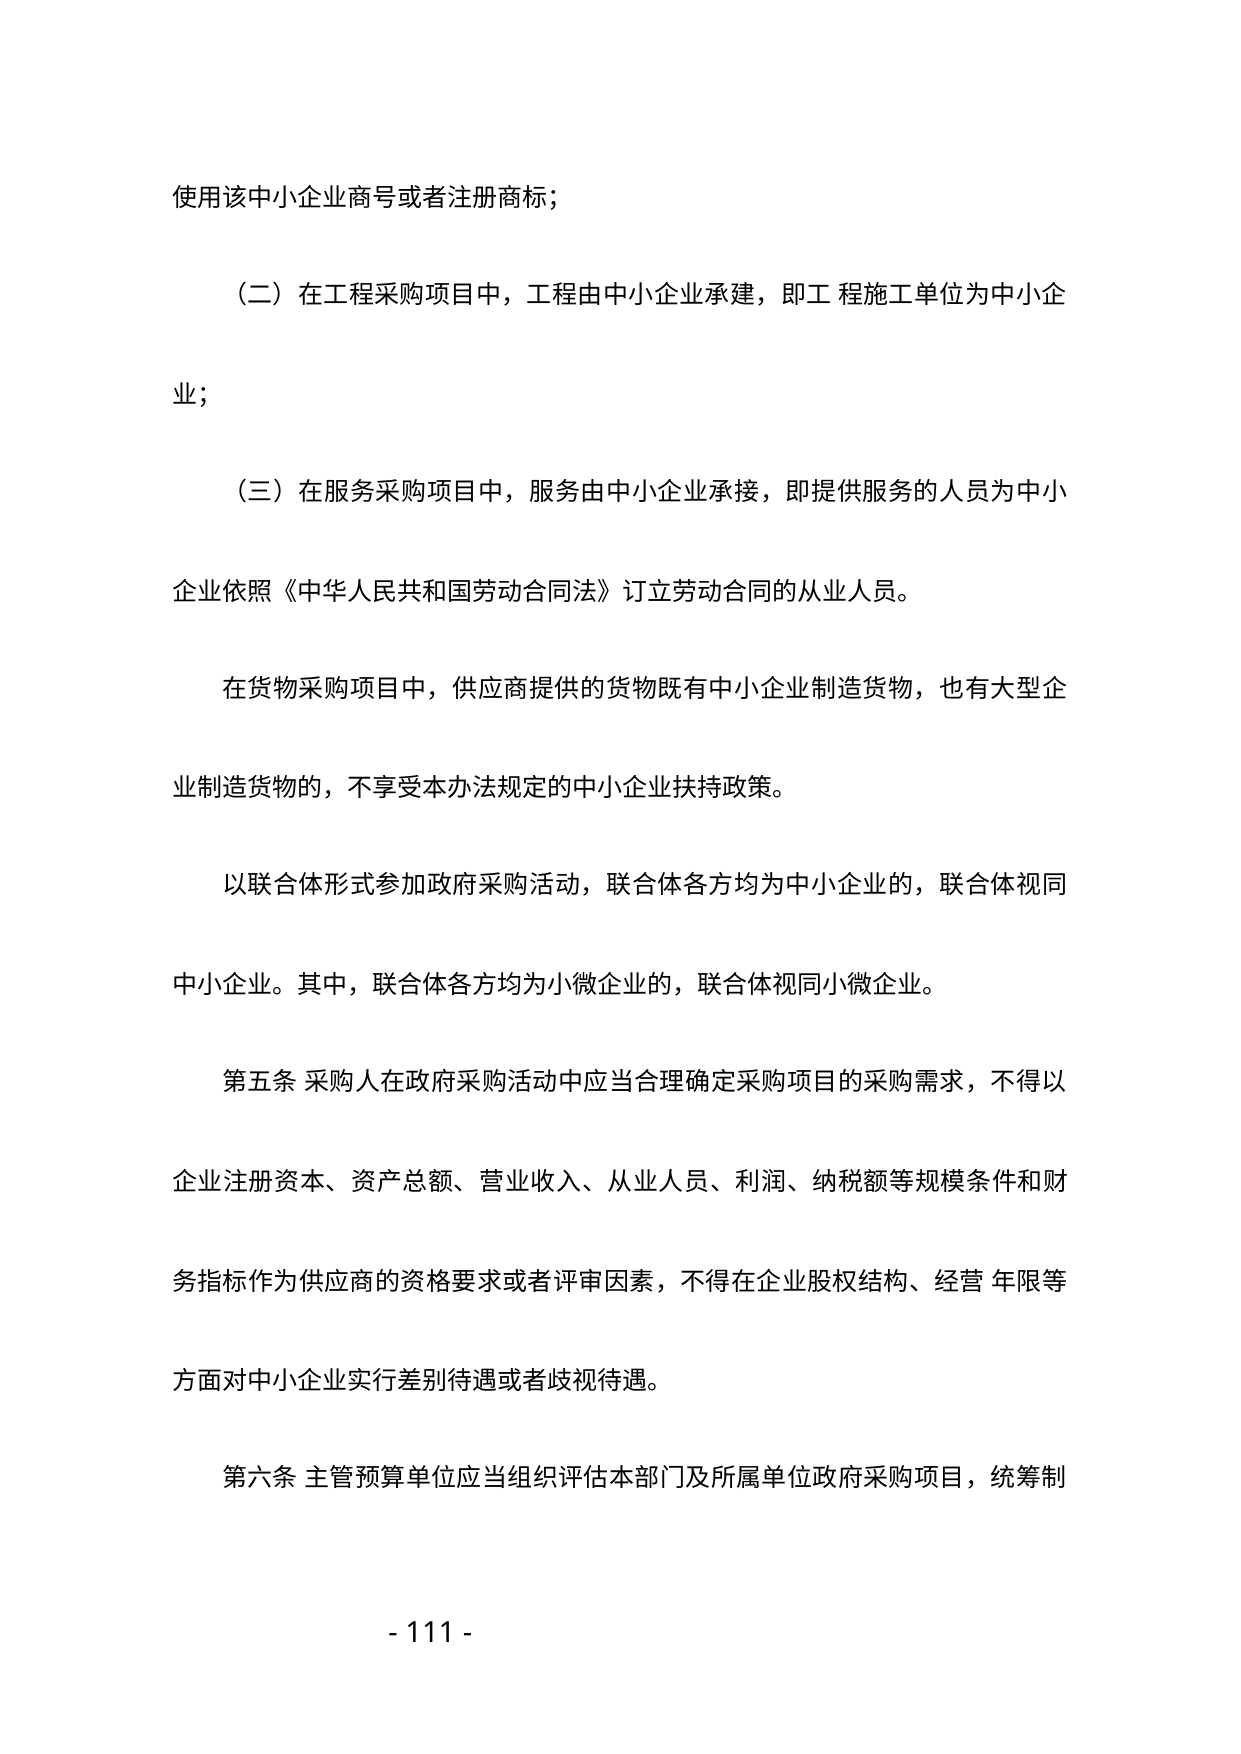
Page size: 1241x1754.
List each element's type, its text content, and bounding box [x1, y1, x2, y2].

text 在货物采购项目中，供应商提供的货物既有中小企业制造货物，也有大型企业制造货物的，不享受本办法规定的中小企业扶持政策。 [172, 653, 1068, 819]
text （三）在服务采购项目中，服务由中小企业承接，即提供服务的人员为中小企业依照《中华人民共和国劳动合同法》订立劳动合同的从业人员。 [172, 456, 1068, 622]
text 以联合体形式参加政府采购活动，联合体各方均为中小企业的，联合体视同中小企业。其中，联合体各方均为小微企业的，联合体视同小微企业。 [172, 850, 1068, 1016]
text 第五条 采购人在政府采购活动中应当合理确定采购项目的采购需求，不得以企业注册资本、资产总额、营业收入、从业人员、利润、纳税额等规模条件和财务指标作为供应商的资格要求或者评审因素，不得在企业股权结构、经营 年限等方面对中小企业实行差别待遇或者歧视待遇。 [172, 1047, 1068, 1412]
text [172, 162, 1068, 229]
text （二）在工程采购项目中，工程由中小企业承建，即工 程施工单位为中小企业； [172, 259, 1068, 426]
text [172, 1443, 1068, 1509]
